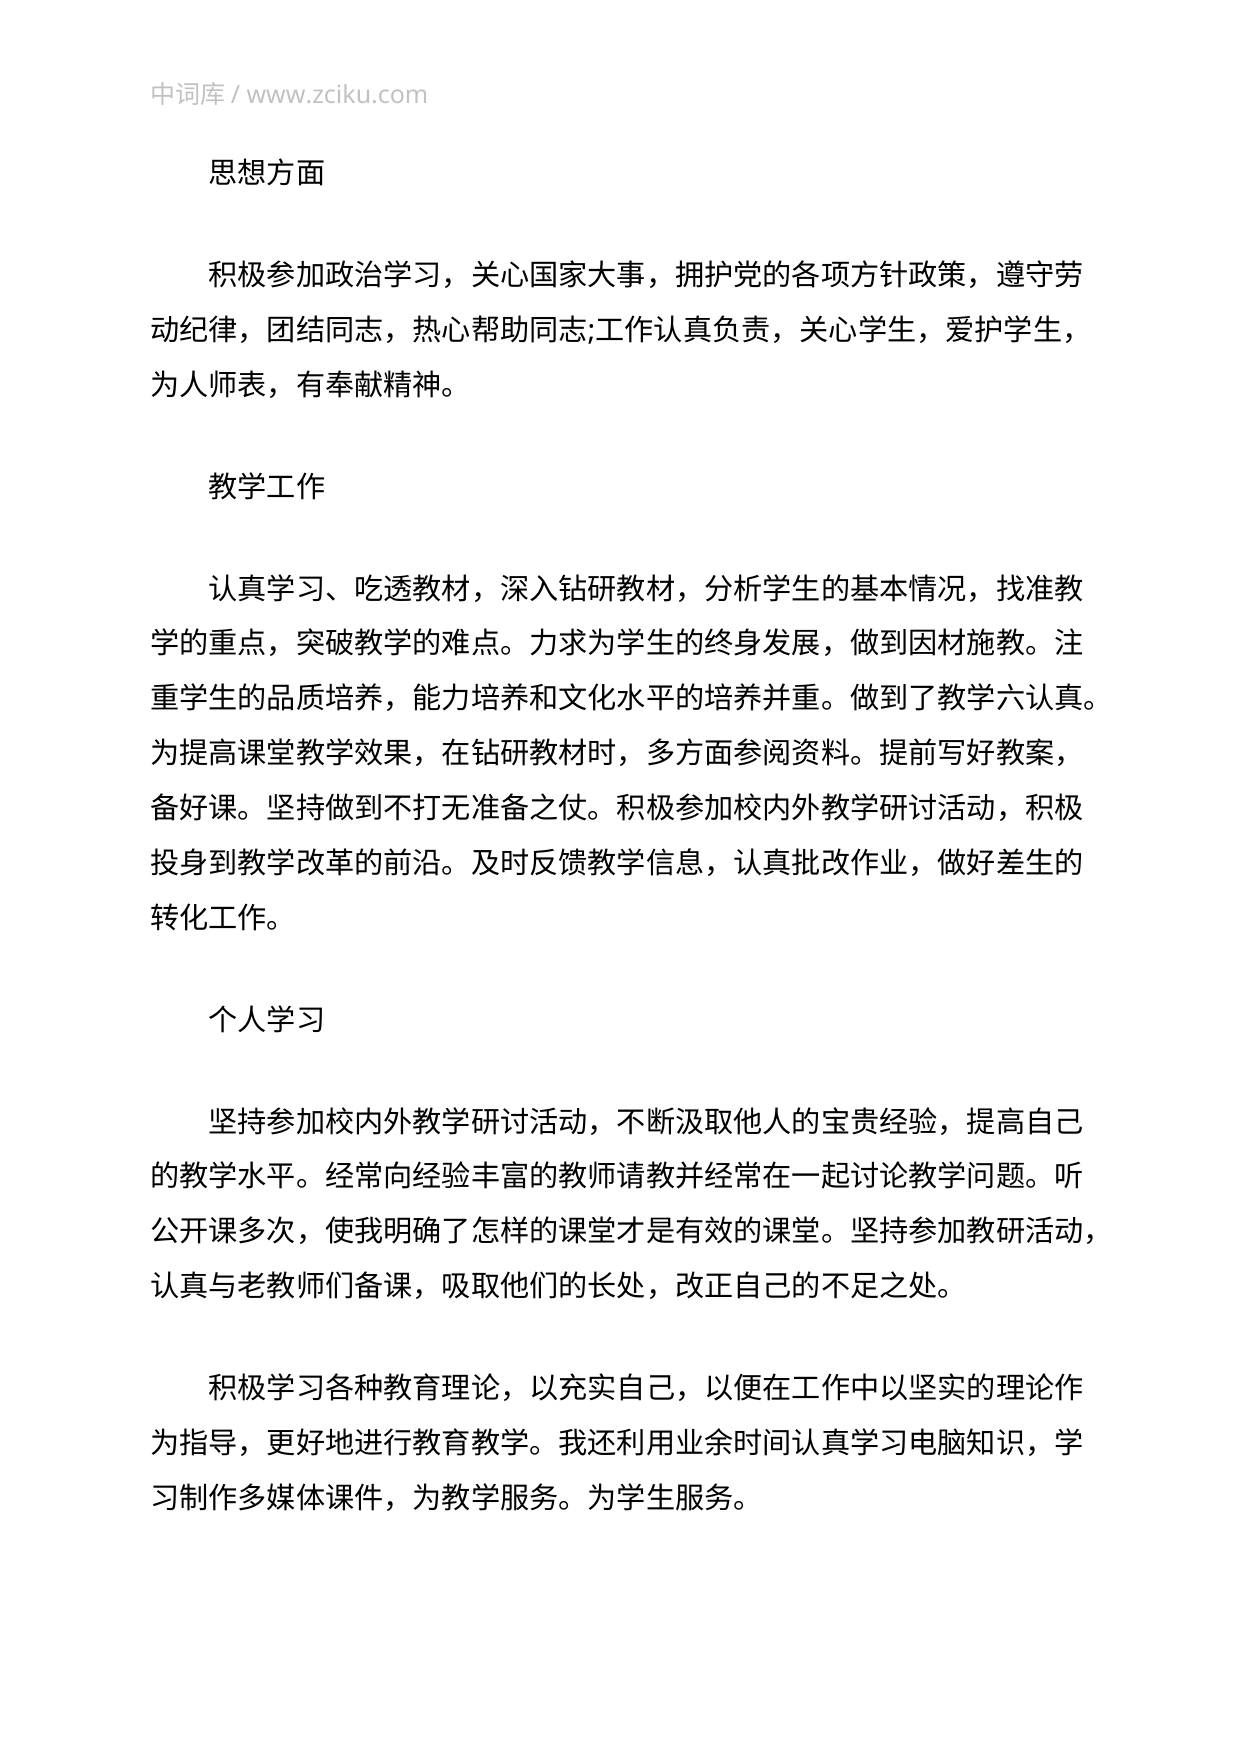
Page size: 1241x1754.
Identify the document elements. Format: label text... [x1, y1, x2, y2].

text 思想方面 [150, 150, 1090, 192]
text 个人学习 [150, 996, 1090, 1039]
text 积极参加政治学习，关心国家大事，拥护党的各项方针政策，遵守劳动纪律，团结同志，热心帮助同志;工作认真负责，关心学生，爱护学生，为人师表，有奉献精神。 [150, 252, 1090, 404]
text 积极学习各种教育理论，以充实自己，以便在工作中以坚实的理论作为指导，更好地进行教育教学。我还利用业余时间认真学习电脑知识，学习制作多媒体课件，为教学服务。为学生服务。 [150, 1364, 1090, 1517]
text 教学工作 [150, 463, 1090, 506]
text 认真学习、吃透教材，深入钻研教材，分析学生的基本情况，找准教学的重点，突破教学的难点。力求为学生的终身发展，做到因材施教。注重学生的品质培养，能力培养和文化水平的培养并重。做到了教学六认真。为提高课堂教学效果，在钻研教材时，多方面参阅资料。提前写好教案，备好课。坚持做到不打无准备之仗。积极参加校内外教学研讨活动，积极投身到教学改革的前沿。及时反馈教学信息，认真批改作业，做好差生的转化工作。 [150, 565, 1090, 937]
text 坚持参加校内外教学研讨活动，不断汲取他人的宝贵经验，提高自己的教学水平。经常向经验丰富的教师请教并经常在一起讨论教学问题。听公开课多次，使我明确了怎样的课堂才是有效的课堂。坚持参加教研活动，认真与老教师们备课，吸取他们的长处，改正自己的不足之处。 [150, 1098, 1090, 1305]
